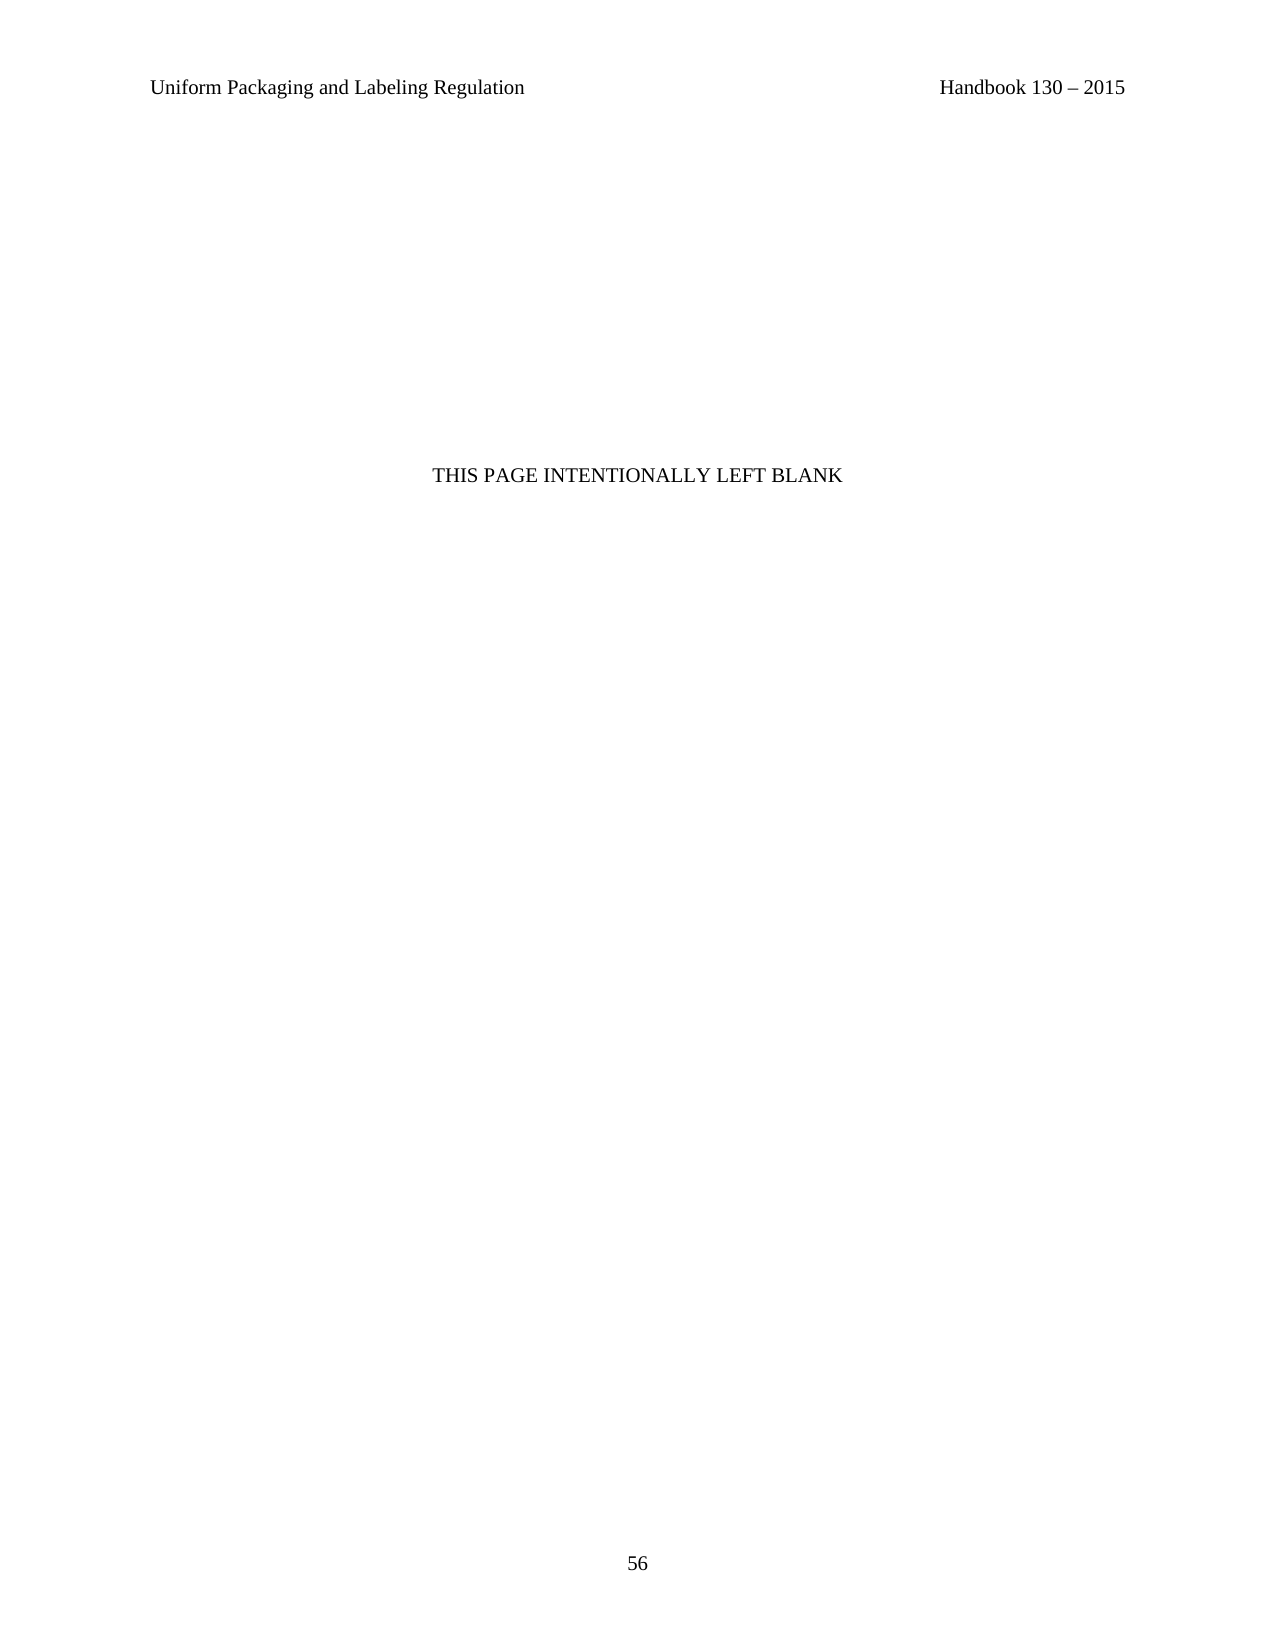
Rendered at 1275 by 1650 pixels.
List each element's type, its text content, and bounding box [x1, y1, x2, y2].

text THIS PAGE INTENTIONALLY LEFT BLANK [150, 463, 1125, 487]
